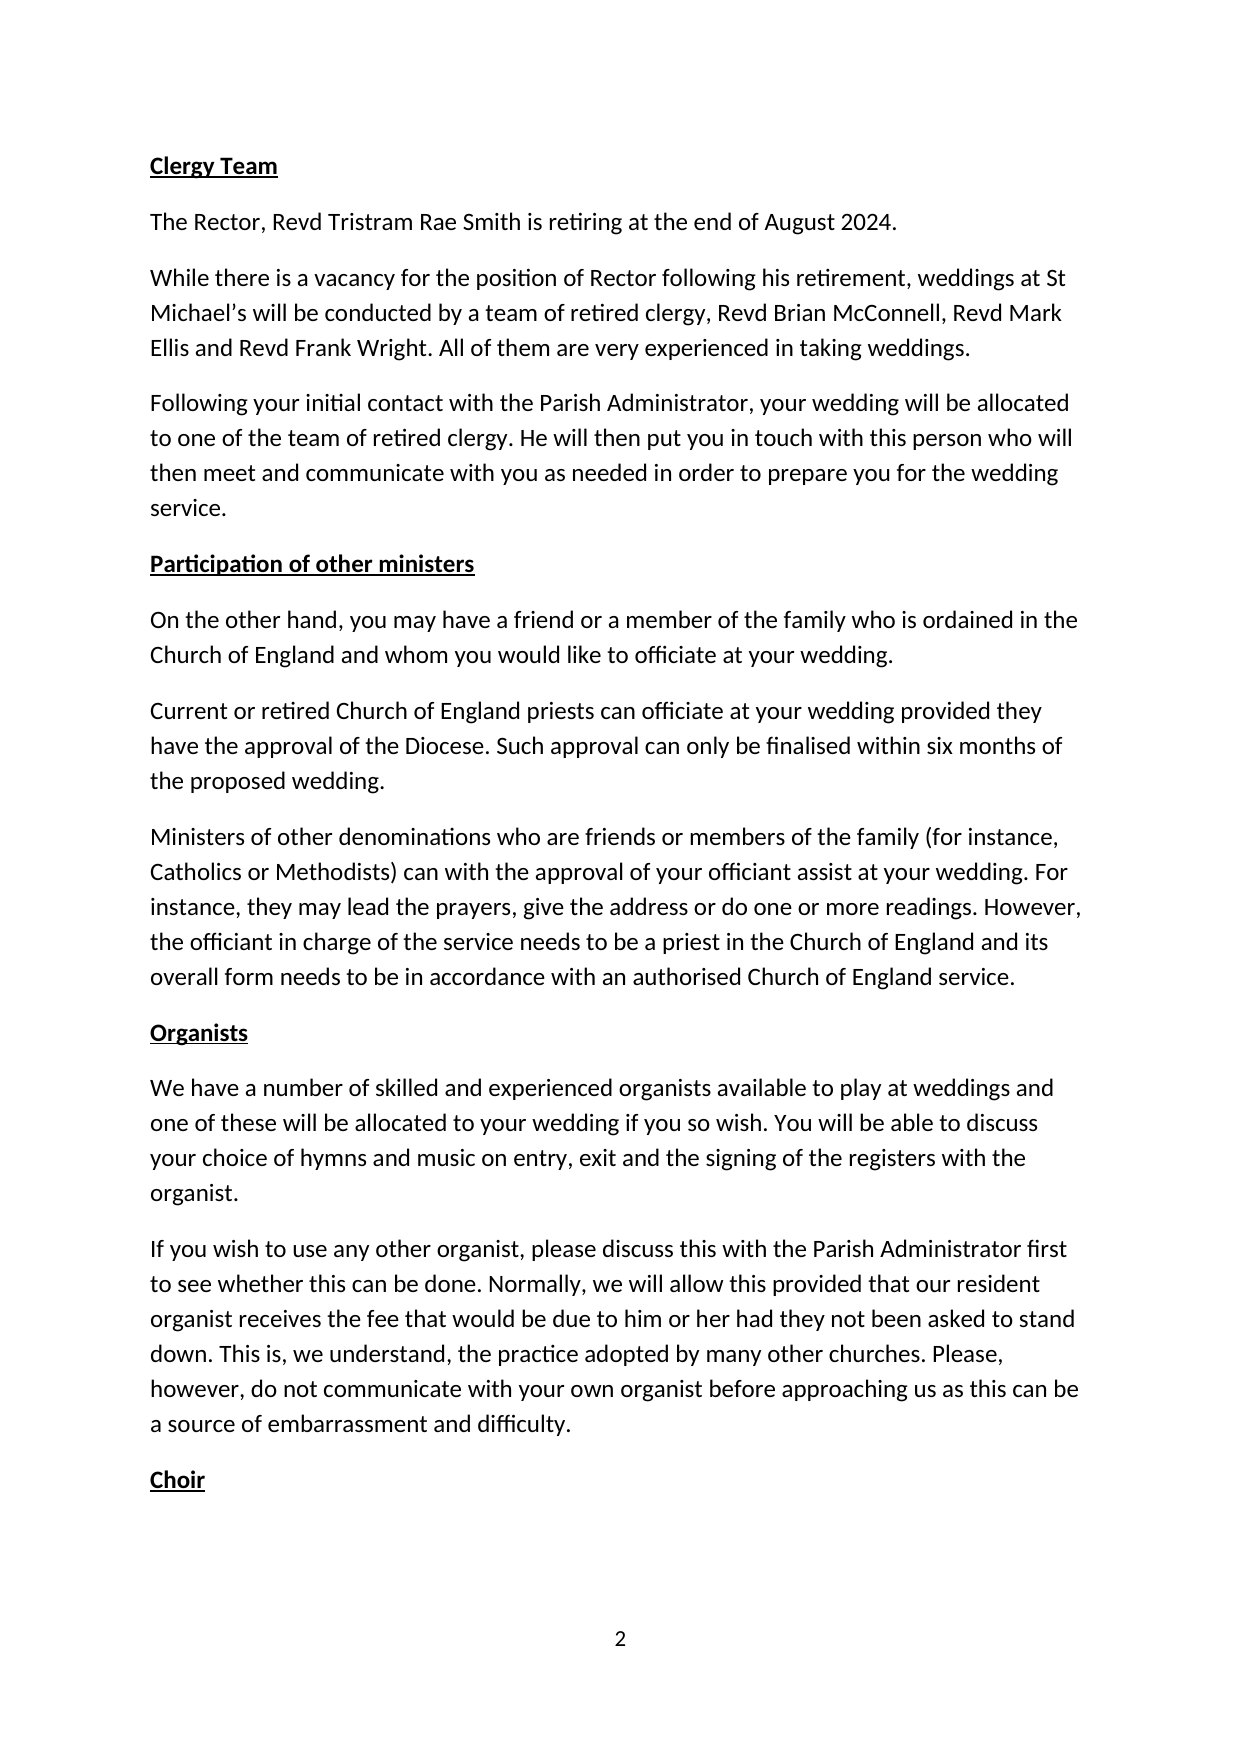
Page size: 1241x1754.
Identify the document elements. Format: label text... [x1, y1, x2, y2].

text Clergy Team [150, 150, 1090, 181]
text If you wish to use any other organist, please discuss this with the Parish Administrator first to see whether this can be done. Normally, we will allow this provided that our resident organist receives the fee that would be due to him or her had they not been asked to stand down. This is, we understand, the practice adopted by many other churches. Please, however, do not communicate with your own organist before approaching us as this can be a source of embarrassment and difficulty. [150, 1233, 1090, 1439]
text Choir [150, 1464, 1090, 1495]
text Participation of other ministers [150, 548, 1090, 579]
text While there is a vacancy for the position of Rector following his retirement, weddings at St Michael’s will be conducted by a team of retired clergy, Revd Brian McConnell, Revd Mark Ellis and Revd Frank Wright. All of them are very experienced in taking weddings. [150, 262, 1090, 362]
text The Rector, Revd Tristram Rae Smith is retiring at the end of August 2024. [150, 206, 1090, 236]
text Organists [150, 1017, 1090, 1047]
text Current or retired Church of England priests can officiate at your wedding provided they have the approval of the Diocese. Such approval can only be finalised within six months of the proposed wedding. [150, 695, 1090, 796]
text On the other hand, you may have a friend or a member of the family who is ordained in the Church of England and whom you would like to officiate at your wedding. [150, 604, 1090, 670]
text We have a number of skilled and experienced organists available to play at weddings and one of these will be allocated to your wedding if you so wish. You will be able to discuss your choice of hymns and music on entry, exit and the signing of the registers with the organist. [150, 1072, 1090, 1208]
text Following your initial contact with the Parish Administrator, your wedding will be allocated to one of the team of retired clergy. He will then put you in touch with this person who will then meet and communicate with you as needed in order to prepare you for the wedding service. [150, 387, 1090, 523]
text Ministers of other denominations who are friends or members of the family (for instance, Catholics or Methodists) can with the approval of your officiant assist at your wedding. For instance, they may lead the prayers, give the address or do one or more readings. However, the officiant in charge of the service needs to be a priest in the Church of England and its overall form needs to be in accordance with an authorised Church of England service. [150, 821, 1090, 991]
